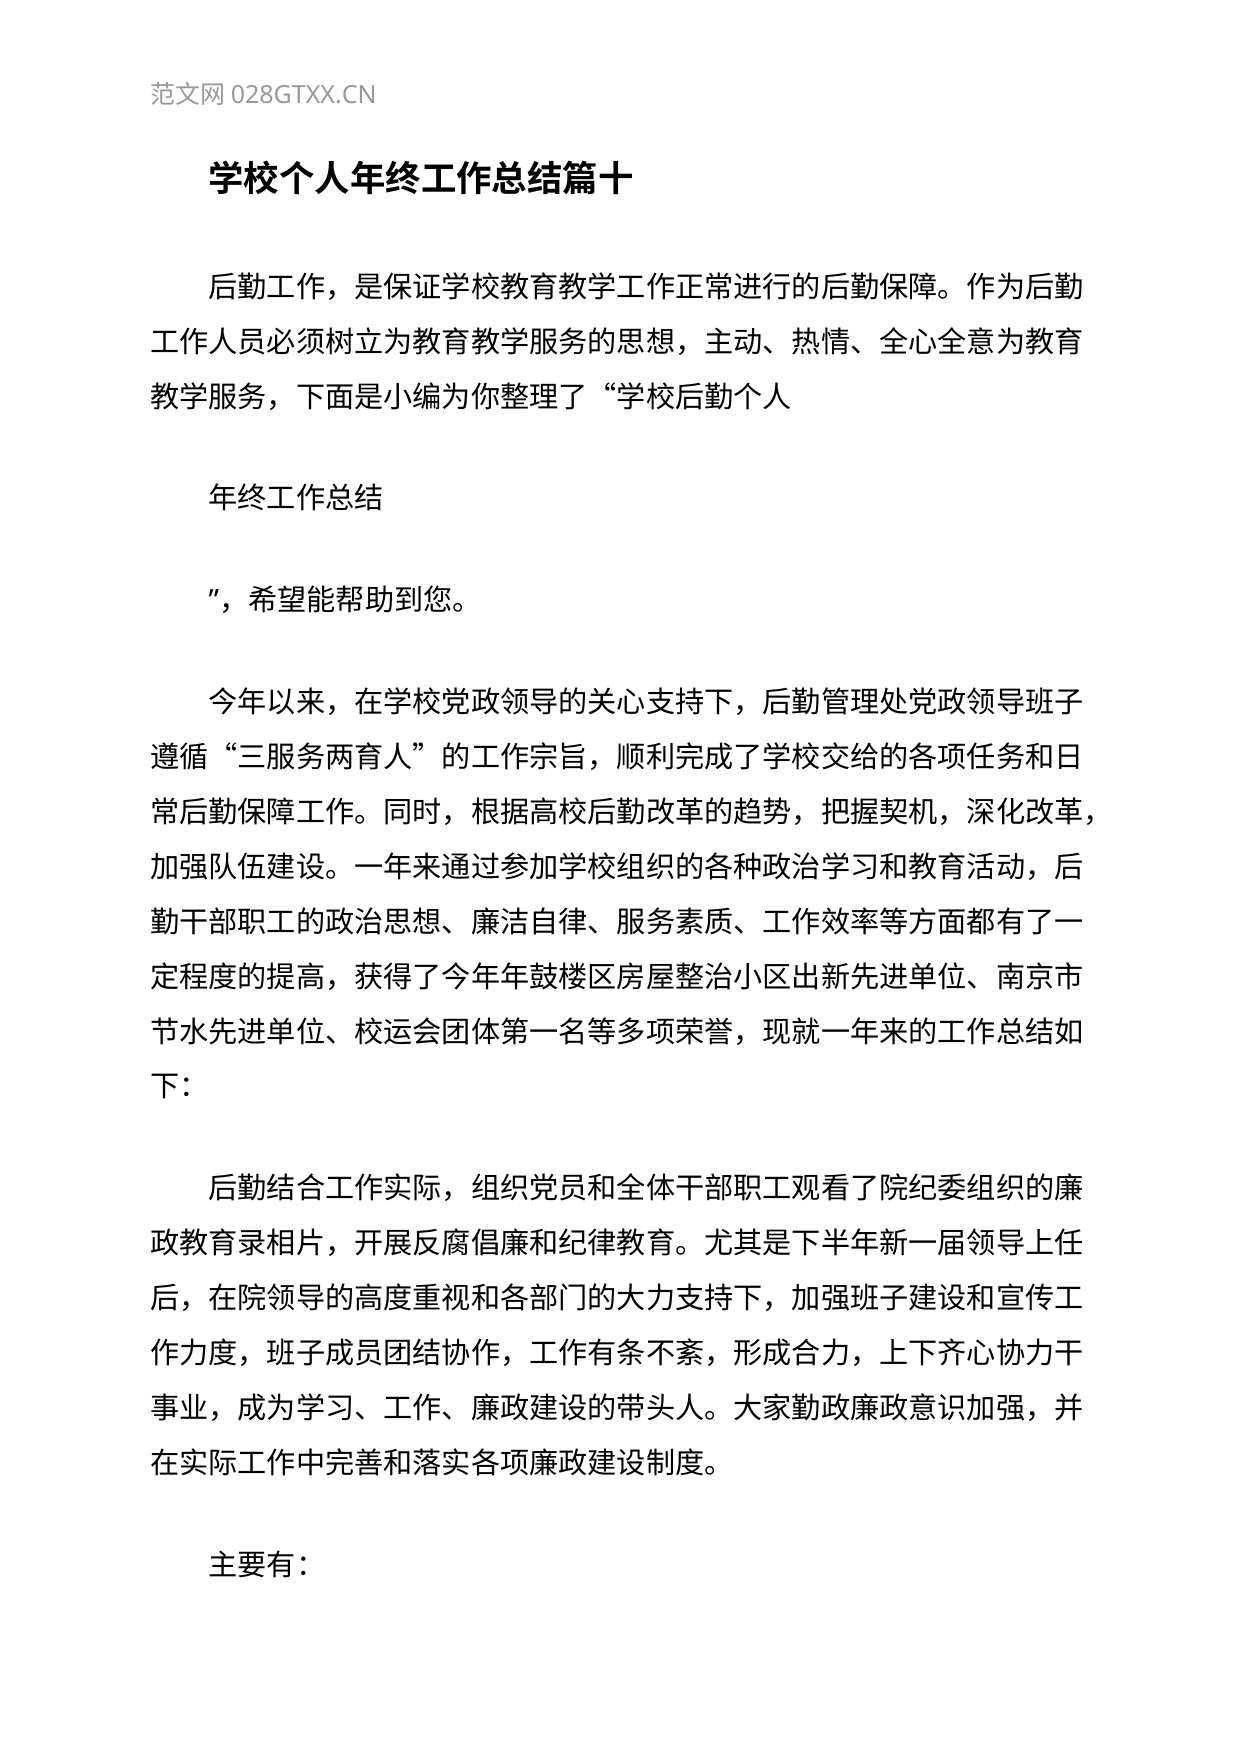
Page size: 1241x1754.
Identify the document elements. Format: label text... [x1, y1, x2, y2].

text 主要有： [150, 1541, 1090, 1583]
text 年终工作总结 [150, 475, 1090, 517]
text 学校个人年终工作总结篇十 [150, 150, 1090, 201]
text ”，希望能帮助到您。 [150, 577, 1090, 619]
text 今年以来，在学校党政领导的关心支持下，后勤管理处党政领导班子遵循“三服务两育人”的工作宗旨，顺利完成了学校交给的各项任务和日常后勤保障工作。同时，根据高校后勤改革的趋势，把握契机，深化改革，加强队伍建设。一年来通过参加学校组织的各种政治学习和教育活动，后勤干部职工的政治思想、廉洁自律、服务素质、工作效率等方面都有了一定程度的提高，获得了今年年鼓楼区房屋整治小区出新先进单位、南京市节水先进单位、校运会团体第一名等多项荣誉，现就一年来的工作总结如下： [150, 679, 1090, 1105]
text 后勤工作，是保证学校教育教学工作正常进行的后勤保障。作为后勤工作人员必须树立为教育教学服务的思想，主动、热情、全心全意为教育教学服务，下面是小编为你整理了“学校后勤个人 [150, 263, 1090, 416]
text 后勤结合工作实际，组织党员和全体干部职工观看了院纪委组织的廉政教育录相片，开展反腐倡廉和纪律教育。尤其是下半年新一届领导上任后，在院领导的高度重视和各部门的大力支持下，加强班子建设和宣传工作力度，班子成员团结协作，工作有条不紊，形成合力，上下齐心协力干事业，成为学习、工作、廉政建设的带头人。大家勤政廉政意识加强，并在实际工作中完善和落实各项廉政建设制度。 [150, 1165, 1090, 1482]
